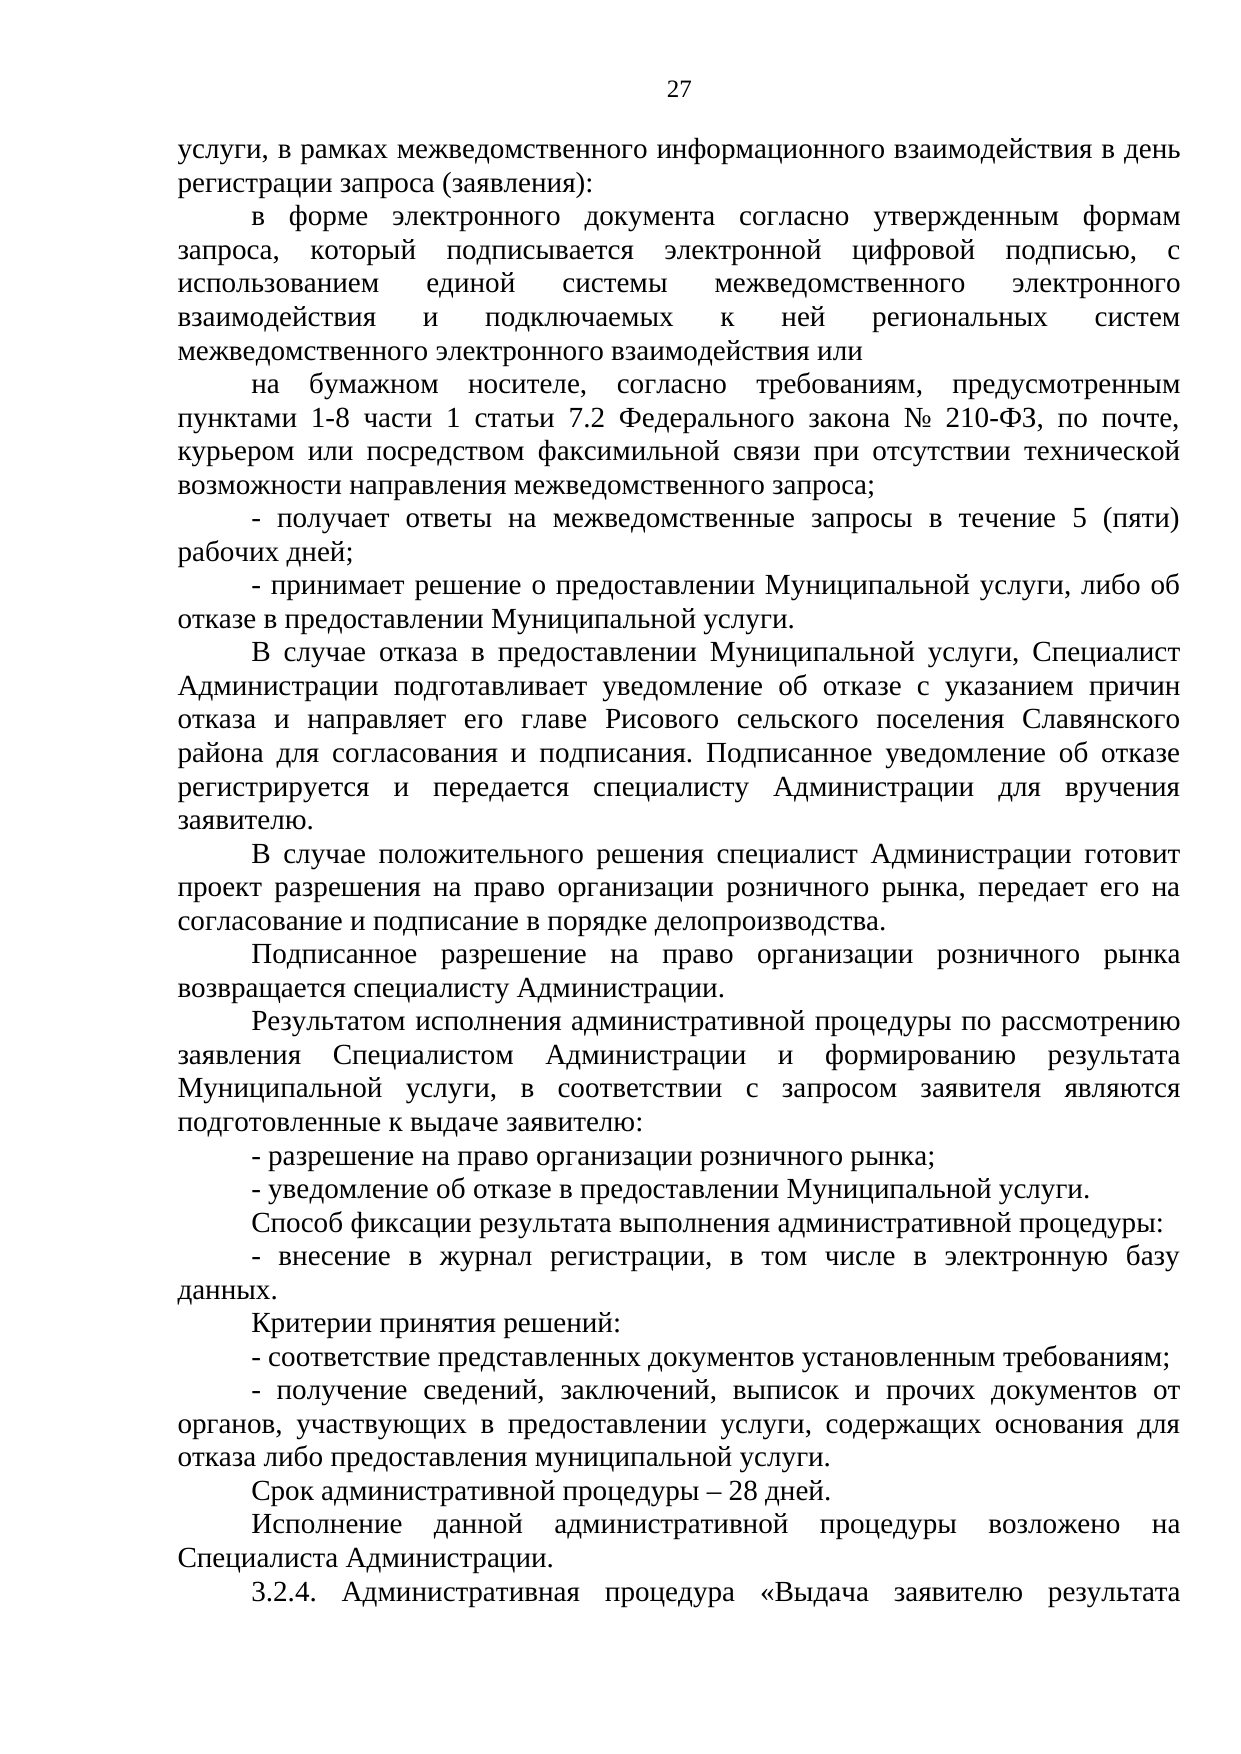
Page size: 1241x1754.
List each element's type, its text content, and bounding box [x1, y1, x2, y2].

text В случае отказа в предоставлении Муниципальной услуги, Специалист Администрации подготавливает уведомление об отказе с указанием причин отказа и направляет его главе Рисового сельского поселения Славянского района для согласования и подписания. Подписанное уведомление об отказе регистрируется и передается специалисту Администрации для вручения заявителю. [177, 634, 1181, 836]
text Результатом исполнения административной процедуры по рассмотрению заявления Специалистом Администрации и формированию результата Муниципальной услуги, в соответствии с запросом заявителя являются подготовленные к выдаче заявителю: [177, 1003, 1181, 1138]
text - разрешение на право организации розничного рынка; [177, 1138, 1181, 1171]
text Способ фиксации результата выполнения административной процедуры: [177, 1205, 1181, 1238]
text В случае положительного решения специалист Администрации готовит проект разрешения на право организации розничного рынка, передает его на согласование и подписание в порядке делопроизводства. [177, 836, 1181, 936]
text - уведомление об отказе в предоставлении Муниципальной услуги. [177, 1171, 1181, 1205]
text - внесение в журнал регистрации, в том числе в электронную базу данных. [177, 1238, 1181, 1305]
text в форме электронного документа согласно утвержденным формам запроса, который подписывается электронной цифровой подписью, с использованием единой системы межведомственного электронного взаимодействия и подключаемых к ней региональных систем межведомственного электронного взаимодействия или [177, 198, 1181, 366]
text - получение сведений, заключений, выписок и прочих документов от органов, участвующих в предоставлении услуги, содержащих основания для отказа либо предоставления муниципальной услуги. [177, 1372, 1181, 1473]
text на бумажном носителе, согласно требованиям, предусмотренным пунктами 1-8 части 1 статьи 7.2 Федерального закона № 210-ФЗ, по почте, курьером или посредством факсимильной связи при отсутствии технической возможности направления межведомственного запроса; [177, 366, 1181, 500]
text - соответствие представленных документов установленным требованиям; [177, 1339, 1181, 1372]
text Срок административной процедуры – 28 дней. [177, 1473, 1181, 1507]
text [177, 1574, 1181, 1607]
text - принимает решение о предоставлении Муниципальной услуги, либо об отказе в предоставлении Муниципальной услуги. [177, 567, 1181, 634]
text Критерии принятия решений: [177, 1305, 1181, 1339]
text Подписанное разрешение на право организации розничного рынка возвращается специалисту Администрации. [177, 936, 1181, 1003]
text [177, 131, 1181, 198]
text Исполнение данной административной процедуры возложено на Специалиста Администрации. [177, 1507, 1181, 1574]
text - получает ответы на межведомственные запросы в течение 5 (пяти) рабочих дней; [177, 500, 1181, 567]
